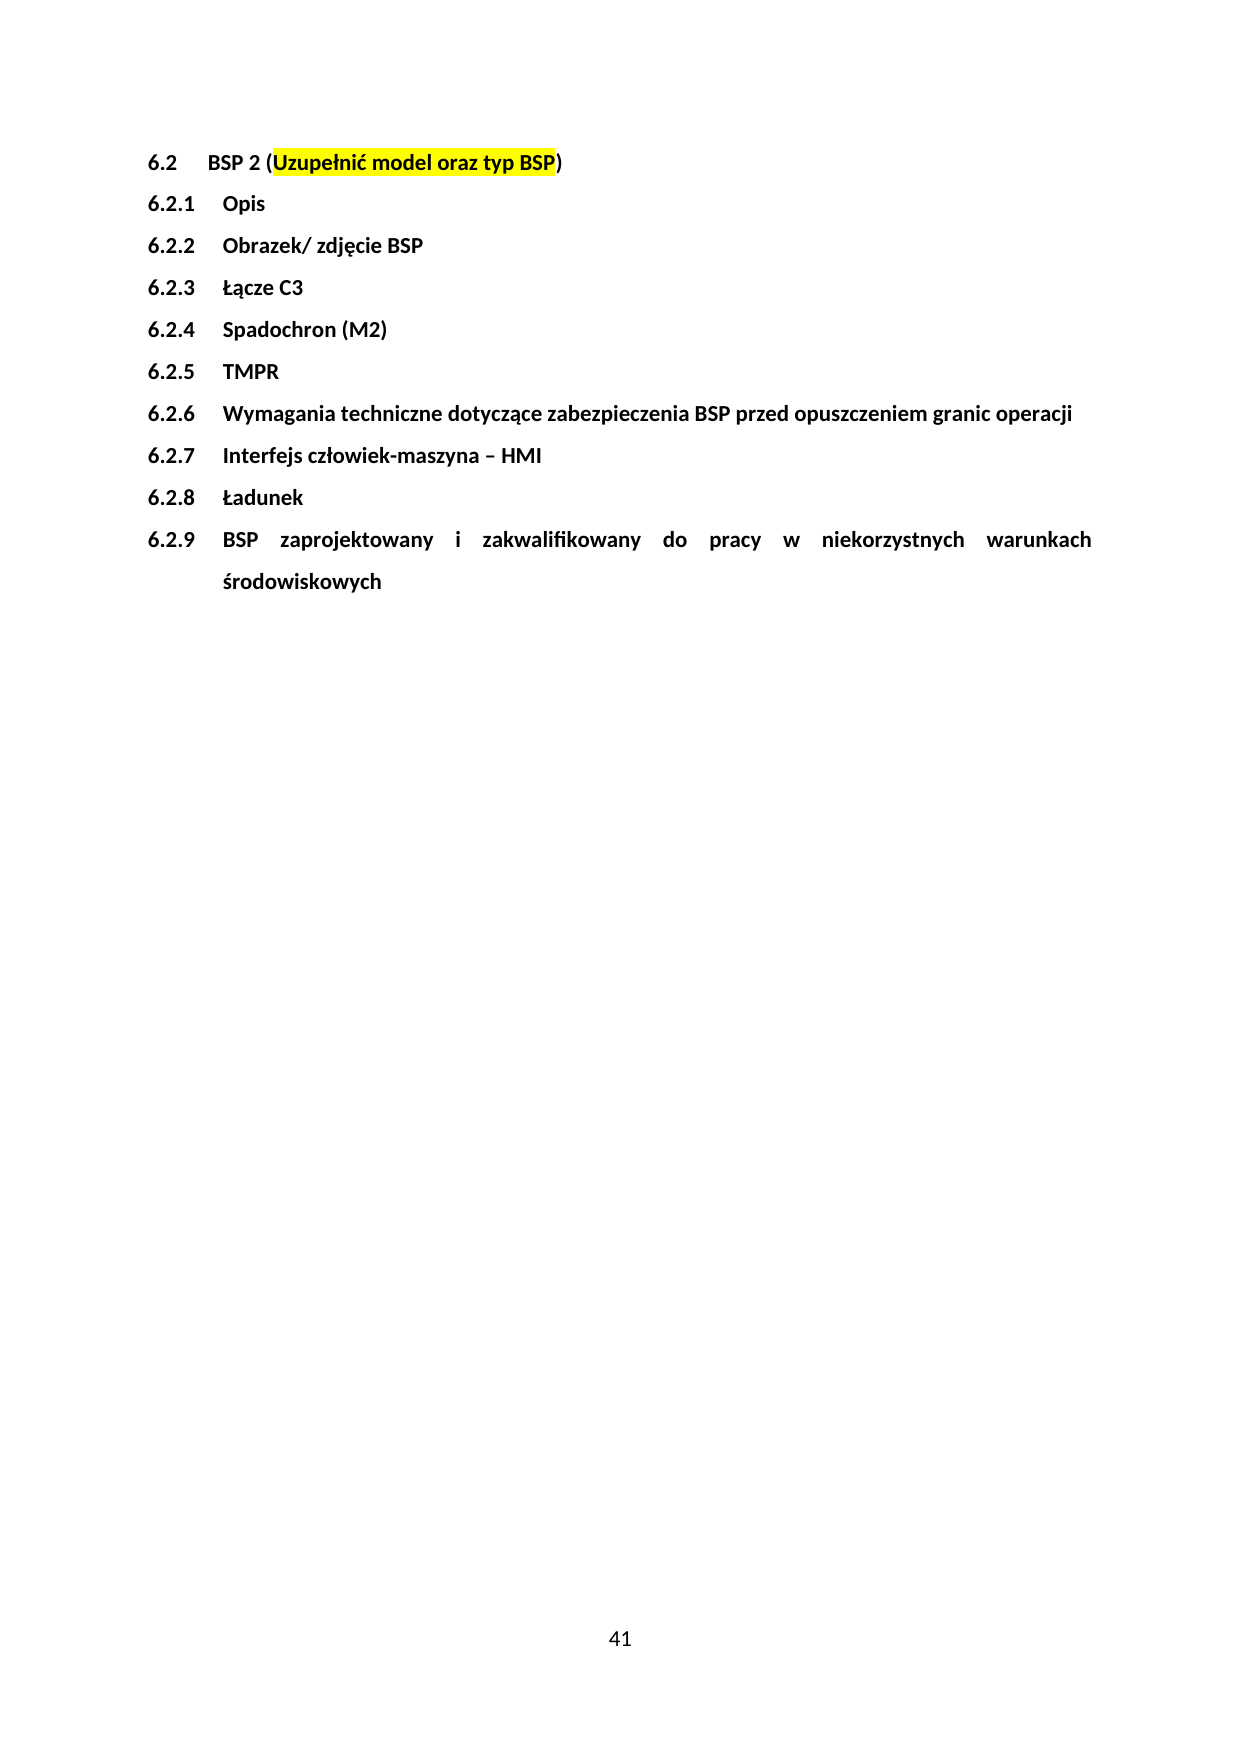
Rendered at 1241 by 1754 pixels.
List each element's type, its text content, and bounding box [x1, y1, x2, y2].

subtitle Interfejs człowiek-maszyna – HMI [148, 441, 1093, 469]
subtitle BSP 2 (Uzupełnić model oraz typ BSP) [148, 148, 273, 176]
subtitle BSP 2 (Uzupełnić model oraz typ BSP) [555, 148, 1093, 176]
subtitle Łącze C3 [148, 273, 1093, 302]
subtitle TMPR [148, 357, 1093, 386]
subtitle Opis [148, 189, 1093, 218]
subtitle Wymagania techniczne dotyczące zabezpieczenia BSP przed opuszczeniem granic operacji [148, 399, 1093, 427]
subtitle BSP zaprojektowany i zakwalifikowany do pracy w niekorzystnych warunkach środowiskowych [148, 525, 1093, 595]
subtitle Obrazek/ zdjęcie BSP [148, 232, 1093, 259]
subtitle Ładunek [148, 483, 1093, 511]
subtitle Spadochron (M2) [148, 316, 1093, 343]
